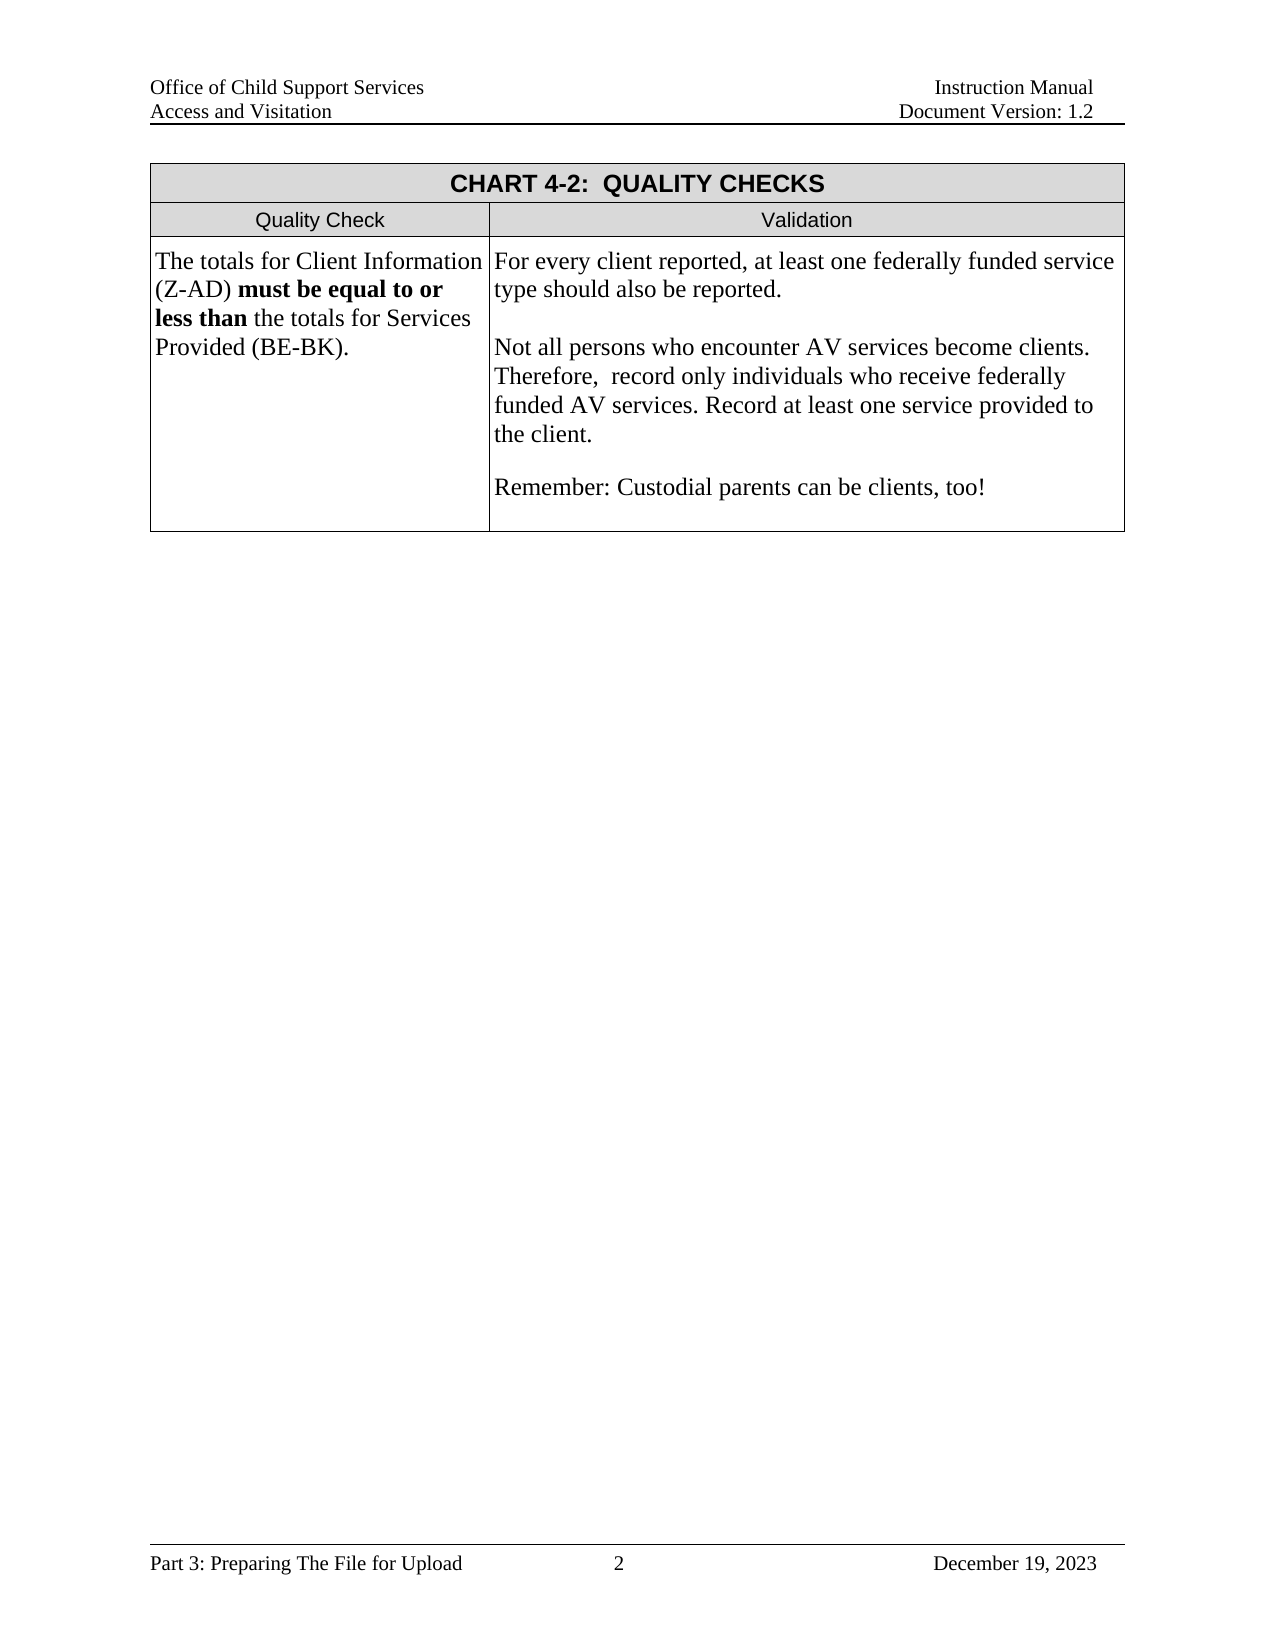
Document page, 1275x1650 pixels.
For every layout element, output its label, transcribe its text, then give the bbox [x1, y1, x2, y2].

table_cell The totals for Client Information (Z-AD) must be equal to or less than the totals for Services Provided (BE-BK). [151, 237, 489, 531]
table_cell For every client reported, at least one federally funded service type should also be reported. Not all persons who encounter AV services become clients. Therefore, record only individuals who receive federally funded AV services. Record at least one service provided to the client. Remember: Custodial parents can be clients, too! [490, 237, 1124, 531]
table_header Chart 4-1: Quality Checks [151, 164, 1124, 202]
table_cell Validation [490, 203, 1124, 236]
table_cell Quality Check [151, 203, 489, 236]
